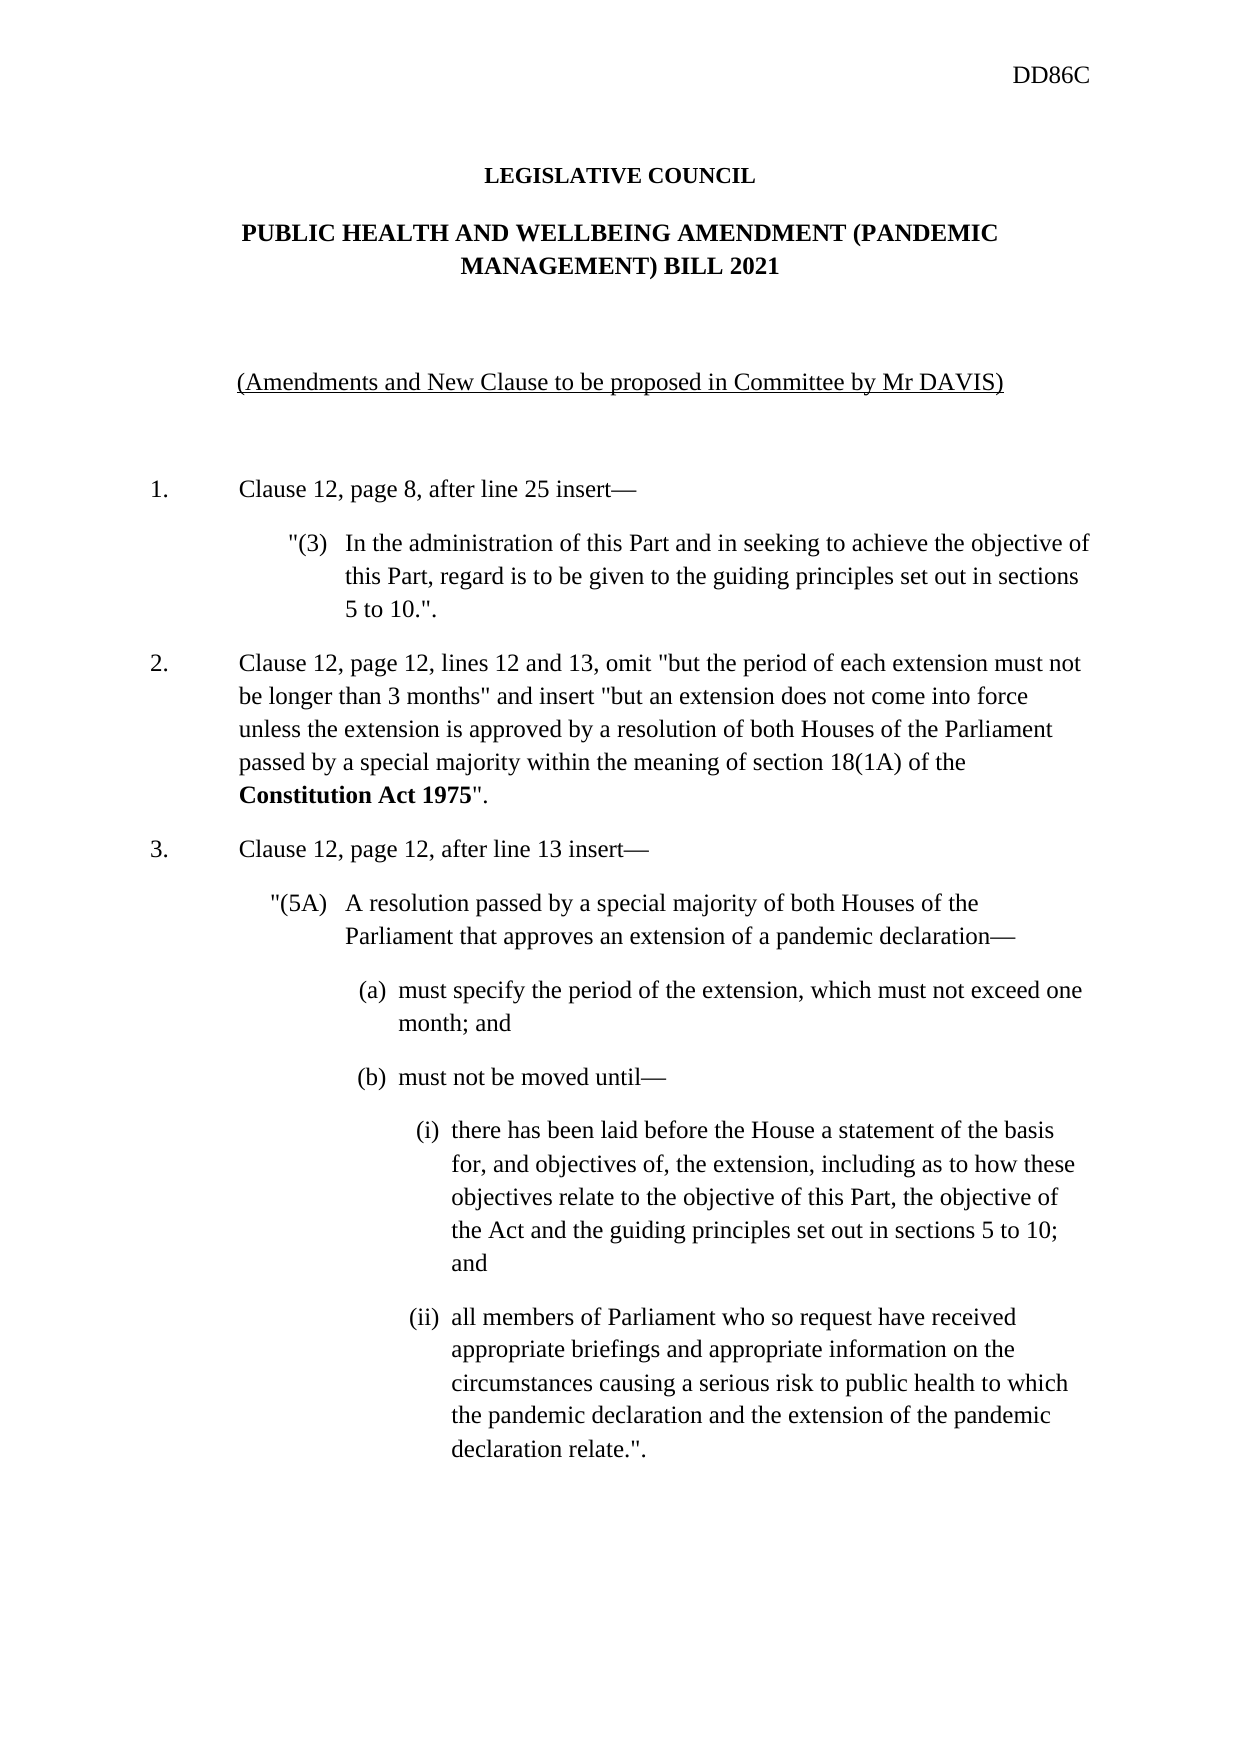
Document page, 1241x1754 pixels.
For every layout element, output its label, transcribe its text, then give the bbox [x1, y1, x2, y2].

list Clause 12, page 8, after line 25 insert— [150, 474, 1090, 503]
list Clause 12, page 12, after line 13 insert— [150, 834, 1090, 863]
list Clause 12, page 12, lines 12 and 13, omit "but the period of each extension must not be longer than 3 months" and insert "but an extension does not come into force unless the extension is approved by a resolution of both Houses of the Parliament passed by a special majority within the meaning of section 18(1A) of the Constitution Act 1975". [150, 648, 1090, 809]
subtitle (ii) all members of Parliament who so request have received appropriate briefings and appropriate information on the circumstances causing a serious risk to public health to which the pandemic declaration and the extension of the pandemic declaration relate.". [150, 1302, 1090, 1462]
subtitle "(5A) A resolution passed by a special majority of both Houses of the Parliament that approves an extension of a pandemic declaration— [150, 888, 1090, 950]
subtitle (i) there has been laid before the House a statement of the basis for, and objectives of, the extension, including as to how these objectives relate to the objective of this Part, the objective of the Act and the guiding principles set out in sections 5 to 10; and [150, 1116, 1090, 1276]
subtitle "(3) In the administration of this Part and in seeking to achieve the objective of this Part, regard is to be given to the guiding principles set out in sections 5 to 10.". [150, 528, 1090, 623]
subtitle (b) must not be moved until— [150, 1062, 1090, 1091]
subtitle (a) must specify the period of the extension, which must not exceed one month; and [150, 975, 1090, 1037]
text (Amendments and New Clause to be proposed in Committee by Mr DAVIS) [150, 367, 1090, 396]
text Legislative Council [0, 162, 1240, 189]
text PUBLIC HEALTH AND WELLBEING AMENDMENT (PANDEMIC MANAGEMENT) BILL 2021 [150, 218, 1090, 279]
